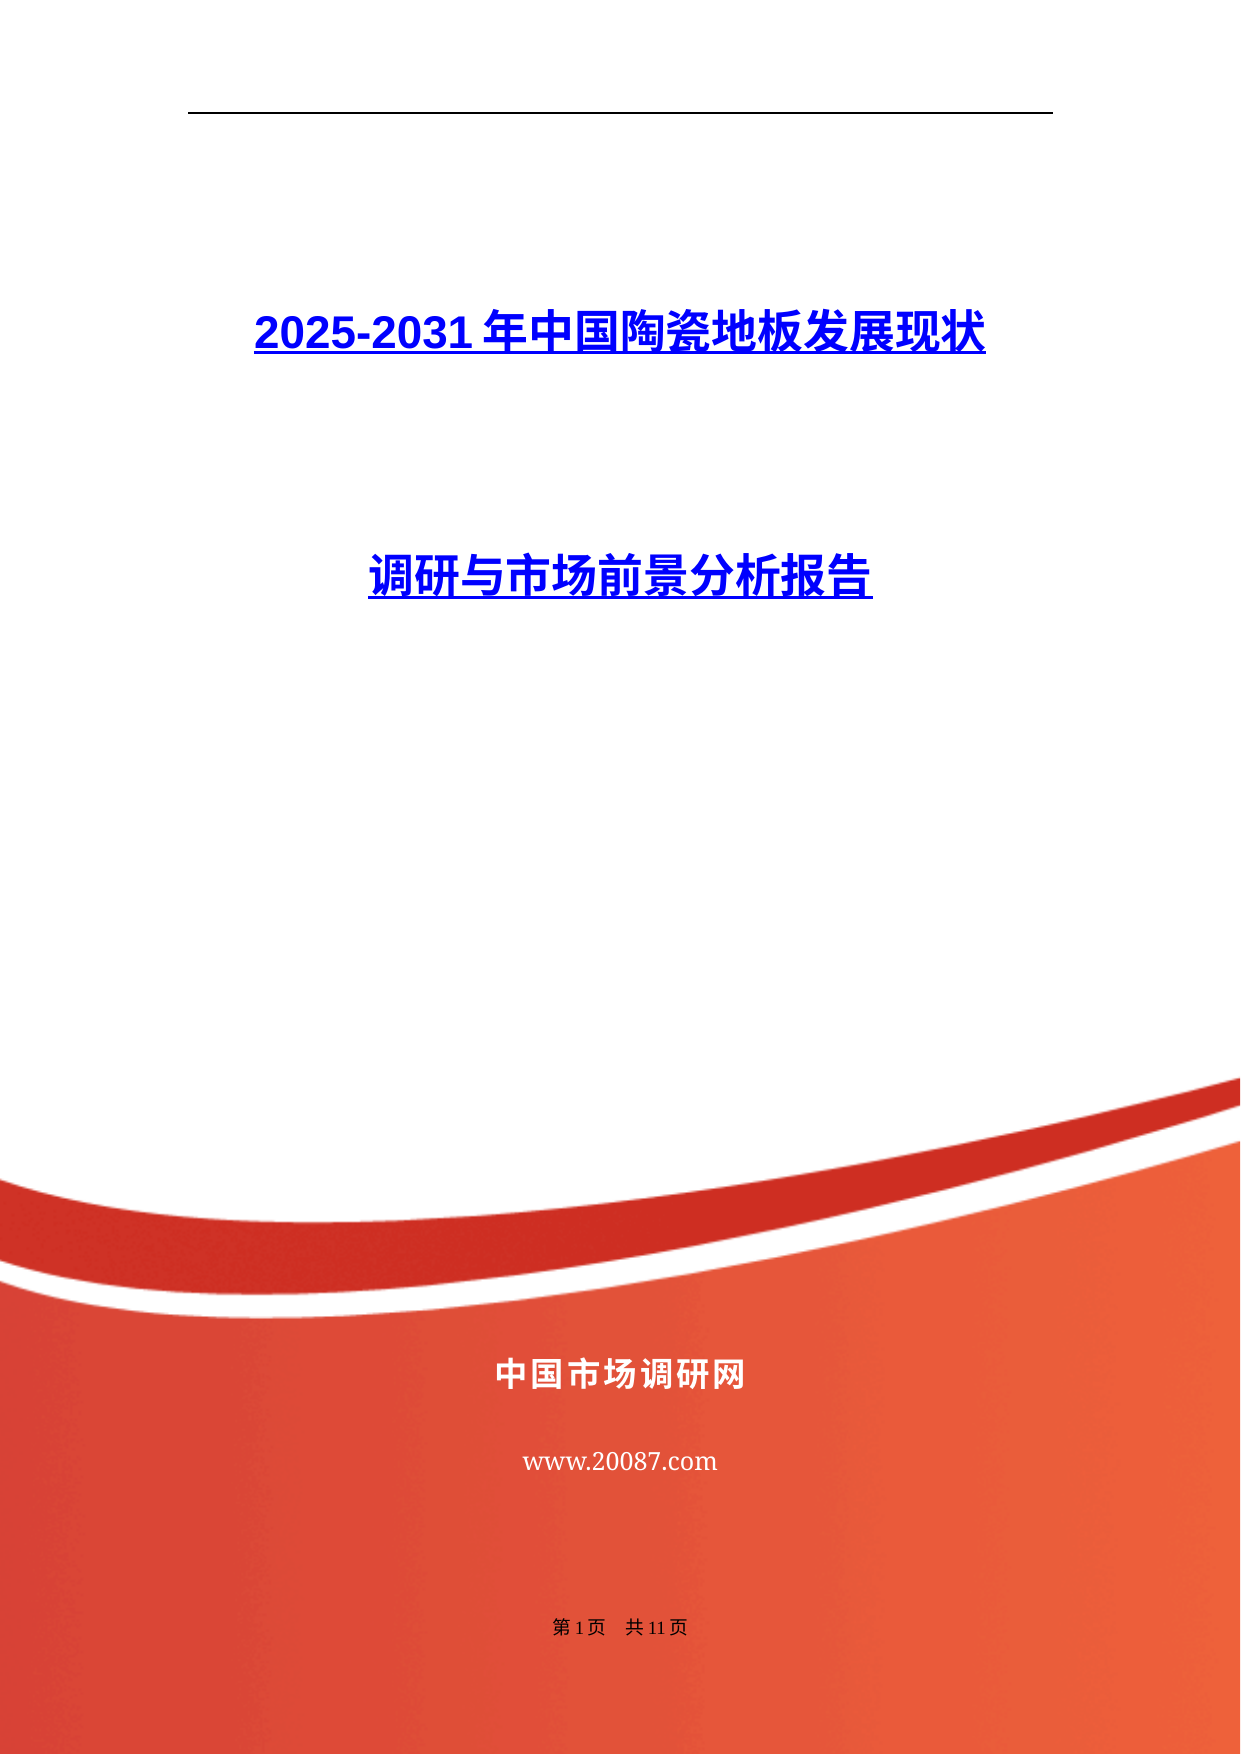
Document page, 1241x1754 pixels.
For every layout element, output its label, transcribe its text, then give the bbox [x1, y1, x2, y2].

subtitle 中国市场调研网 [187, 1339, 1053, 1404]
text www.20087.com [187, 1428, 1053, 1493]
table_header 2025-2031年中国陶瓷地板发展现状调研与市场前景分析报告 [188, 207, 1053, 773]
picture [0, 1006, 1241, 1754]
